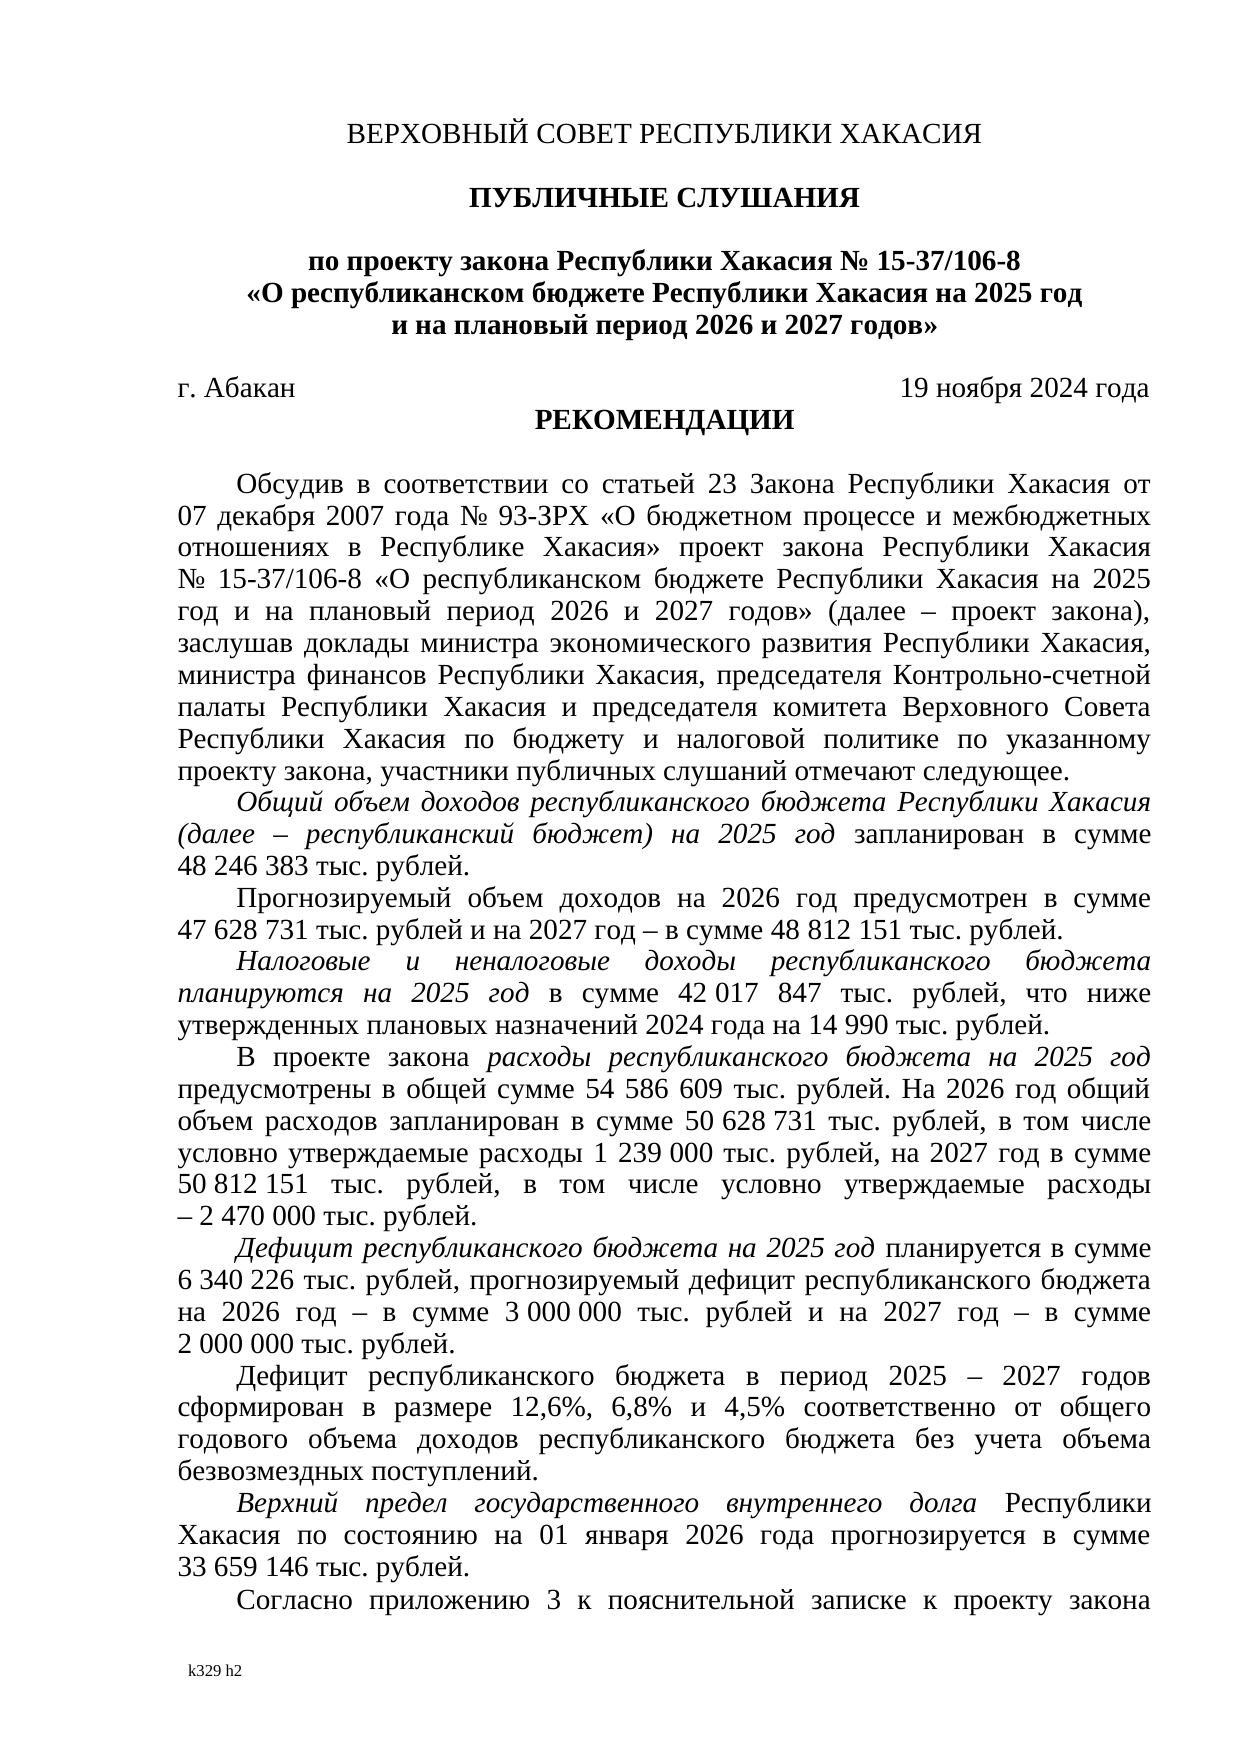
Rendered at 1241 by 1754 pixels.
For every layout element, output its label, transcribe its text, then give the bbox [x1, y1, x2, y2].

text Верхний предел государственного внутреннего долга Республики Хакасия по состоянию на 01 января 2026 года прогнозируется в сумме 33 659 146 тыс. рублей. [177, 1487, 1152, 1582]
text Прогнозируемый объем доходов на 2026 год предусмотрен в сумме 47 628 731 тыс. рублей и на 2027 год – в сумме 48 812 151 тыс. рублей. [177, 882, 1152, 945]
text Общий объем доходов республиканского бюджета Республики Хакасия (далее – республиканский бюджет) на 2025 год запланирован в сумме 48 246 383 тыс. рублей. [177, 786, 1152, 882]
text Обсудив в соответствии со статьей 23 Закона Республики Хакасия от 07 декабря 2007 года № 93-ЗРХ «О бюджетном процессе и межбюджетных отношениях в Республике Хакасия» проект закона Республики Хакасия № 15-37/106-8 «О республиканском бюджете Республики Хакасия на 2025 год и на плановый период 2026 и 2027 годов» (далее – проект закона), заслушав доклады министра экономического развития Республики Хакасия, министра финансов Республики Хакасия, председателя Контрольно-счетной палаты Республики Хакасия и председателя комитета Верховного Совета Республики Хакасия по бюджету и налоговой политике по указанному проекту закона, участники публичных слушаний отмечают следующее. [177, 468, 1152, 786]
text В проекте закона расходы республиканского бюджета на 2025 год предусмотрены в общей сумме 54 586 609 тыс. рублей. На 2026 год общий объем расходов запланирован в сумме 50 628 731 тыс. рублей, в том числе условно утверждаемые расходы 1 239 000 тыс. рублей, на 2027 год в сумме 50 812 151 тыс. рублей, в том числе условно утверждаемые расходы – 2 470 000 тыс. рублей. [177, 1041, 1152, 1232]
text ВЕРХОВНЫЙ СОВЕТ РЕСПУБЛИКИ ХАКАСИЯ [177, 118, 1152, 150]
text г. Абакан 19 ноября 2024 года [177, 372, 1152, 404]
text Налоговые и неналоговые доходы республиканского бюджета планируются на 2025 год в сумме 42 017 847 тыс. рублей, что ниже утвержденных плановых назначений 2024 года на 14 990 тыс. рублей. [177, 945, 1152, 1041]
text «О республиканском бюджете Республики Хакасия на 2025 год [177, 277, 1152, 309]
text Дефицит республиканского бюджета на 2025 год планируется в сумме 6 340 226 тыс. рублей, прогнозируемый дефицит республиканского бюджета на 2026 год – в сумме 3 000 000 тыс. рублей и на 2027 год – в сумме 2 000 000 тыс. рублей. [177, 1232, 1152, 1359]
text Дефицит республиканского бюджета в период 2025 – 2027 годов сформирован в размере 12,6%, 6,8% и 4,5% соответственно от общего годового объема доходов республиканского бюджета без учета объема безвозмездных поступлений. [177, 1359, 1152, 1487]
text по проекту закона Республики Хакасия № 15-37/106-8 [177, 245, 1152, 277]
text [177, 1582, 1152, 1616]
text и на плановый период 2026 и 2027 годов» [177, 309, 1152, 341]
text РЕКОМЕНДАЦИИ [177, 404, 1152, 436]
text ПУБЛИЧНЫЕ СЛУШАНИЯ [177, 182, 1152, 213]
